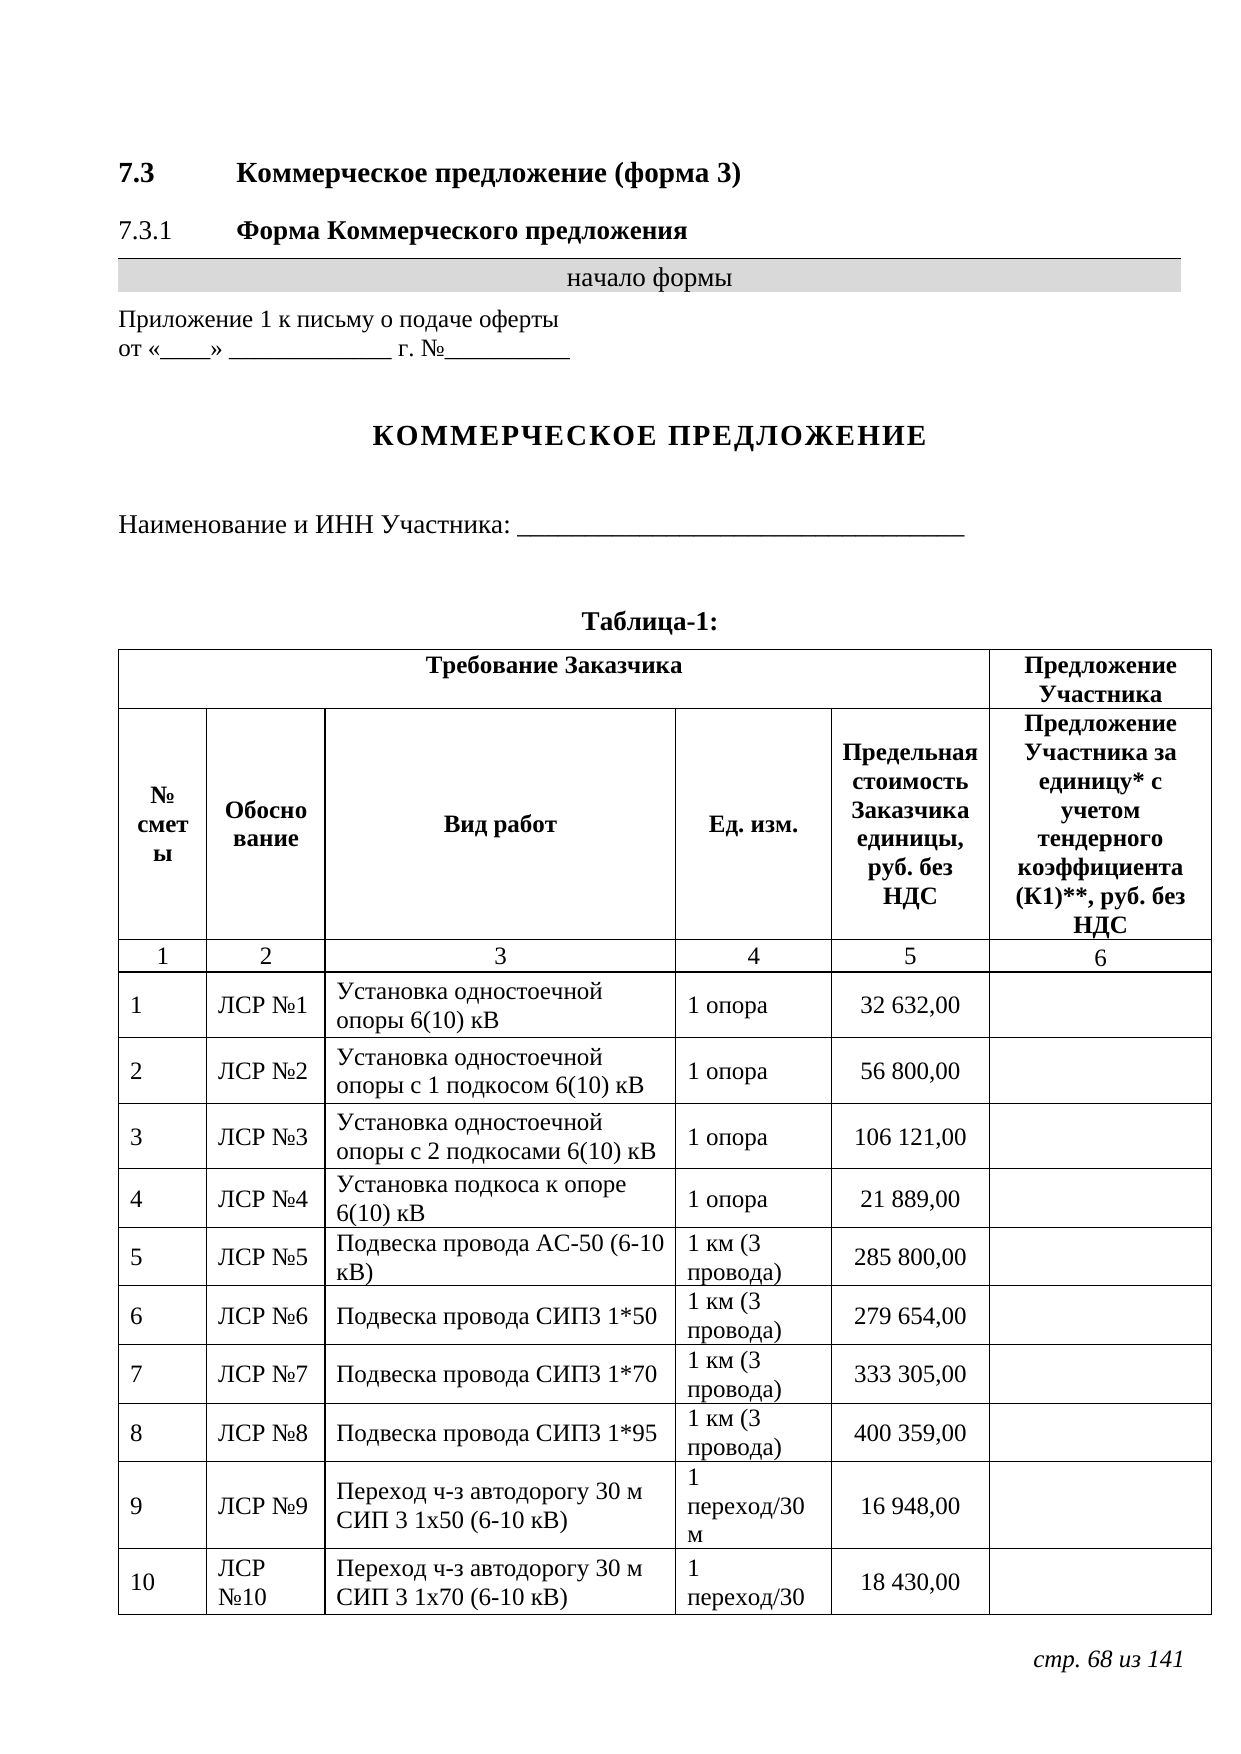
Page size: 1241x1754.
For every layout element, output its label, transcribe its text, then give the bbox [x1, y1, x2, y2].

table_cell [990, 1104, 1211, 1168]
table_cell 2 [119, 1038, 206, 1103]
table_cell ЛСР №9 [207, 1462, 324, 1548]
table_cell Подвеска провода АС-50 (6-10 кВ) [326, 1228, 675, 1285]
table_cell Предельная стоимость Заказчика единицы, руб. без НДС [832, 709, 989, 938]
table_cell 1 опора [676, 1104, 831, 1168]
table_cell 285 800,00 [832, 1228, 989, 1285]
text Наименование и ИНН Участника: _________________________________ [118, 508, 1181, 539]
table_cell 1 переход/30 м [676, 1462, 831, 1548]
table_cell ЛСР №2 [207, 1038, 324, 1103]
table_cell Подвеска провода СИП3 1*70 [326, 1345, 675, 1402]
table_cell Установка подкоса к опоре 6(10) кВ [326, 1169, 675, 1227]
table_cell ЛСР №3 [207, 1104, 324, 1168]
table_cell [990, 1169, 1211, 1227]
table_cell 5 [119, 1228, 206, 1285]
table_cell 8 [119, 1404, 206, 1461]
table_cell Переход ч-з автодорогу 30 м СИП 3 1х50 (6-10 кВ) [326, 1462, 675, 1548]
table_cell 10 [119, 1549, 206, 1614]
table_cell 7 [119, 1345, 206, 1402]
table_cell 4 [676, 940, 831, 971]
table_cell 333 305,00 [832, 1345, 989, 1402]
table_cell 1 [119, 940, 206, 971]
text Таблица-1: [118, 605, 1181, 636]
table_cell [326, 1549, 675, 1614]
table_cell Обоснование [207, 709, 324, 938]
table_cell Предложение Участника за единицу* с учетом тендерного коэффициента (К1)**, руб. без НДС [990, 709, 1211, 938]
table_cell 1 км (3 провода) [676, 1345, 831, 1402]
table_cell 32 632,00 [832, 973, 989, 1037]
table_cell 1 [119, 973, 206, 1037]
table_cell ЛСР №6 [207, 1286, 324, 1344]
table_cell 1 опора [676, 973, 831, 1037]
table_cell Установка одностоечной опоры 6(10) кВ [326, 973, 675, 1037]
table_cell [990, 1404, 1211, 1461]
table_cell 6 [990, 940, 1211, 971]
table_cell Вид работ [326, 709, 675, 938]
table_cell ЛСР №5 [207, 1228, 324, 1285]
table_cell 21 889,00 [832, 1169, 989, 1227]
table_cell Ед. изм. [676, 709, 831, 938]
table_cell ЛСР №4 [207, 1169, 324, 1227]
table_cell 6 [119, 1286, 206, 1344]
table_cell 3 [326, 940, 675, 971]
table_cell ЛСР №7 [207, 1345, 324, 1402]
table_cell ЛСР №8 [207, 1404, 324, 1461]
table_cell 1 км (3 провода) [676, 1404, 831, 1461]
text Коммерческое предложение [118, 418, 1181, 452]
table_cell 279 654,00 [832, 1286, 989, 1344]
table_cell 3 [119, 1104, 206, 1168]
table_cell ЛСР №10 [207, 1549, 324, 1614]
subtitle Коммерческое предложение (форма 3) [118, 156, 1181, 189]
table_cell [990, 973, 1211, 1037]
table_cell 5 [832, 940, 989, 971]
text начало формы [118, 259, 1181, 292]
table_cell Установка одностоечной опоры с 2 подкосами 6(10) кВ [326, 1104, 675, 1168]
table_cell Подвеска провода СИП3 1*95 [326, 1404, 675, 1461]
table_cell 18 430,00 [832, 1549, 989, 1614]
table_cell 1 км (3 провода) [676, 1286, 831, 1344]
table_cell 400 359,00 [832, 1404, 989, 1461]
table_cell [990, 1549, 1211, 1614]
text Приложение 1 к письму о подаче оферты от «____» _____________ г. №__________ [118, 304, 1181, 362]
table_cell [990, 1228, 1211, 1285]
table_cell 1 опора [676, 1038, 831, 1103]
table_cell [990, 1286, 1211, 1344]
table_cell 9 [119, 1462, 206, 1548]
table_header Предложение Участника [990, 650, 1211, 707]
table_cell Подвеска провода СИП3 1*50 [326, 1286, 675, 1344]
table_cell Установка одностоечной опоры с 1 подкосом 6(10) кВ [326, 1038, 675, 1103]
table_cell [990, 1462, 1211, 1548]
table_cell 56 800,00 [832, 1038, 989, 1103]
table_cell 1 км (3 провода) [676, 1228, 831, 1285]
text Форма Коммерческого предложения [118, 214, 1181, 245]
table_cell 16 948,00 [832, 1462, 989, 1548]
table_cell 1 опора [676, 1169, 831, 1227]
table_cell 4 [119, 1169, 206, 1227]
table_cell 2 [207, 940, 324, 971]
table_cell 106 121,00 [832, 1104, 989, 1168]
table_header Требование Заказчика [119, 650, 989, 707]
table_cell ЛСР №1 [207, 973, 324, 1037]
table_cell 1 переход/30 м [676, 1549, 831, 1614]
table_cell № сметы [119, 709, 206, 938]
table_cell [990, 1345, 1211, 1402]
table_cell [990, 1038, 1211, 1103]
